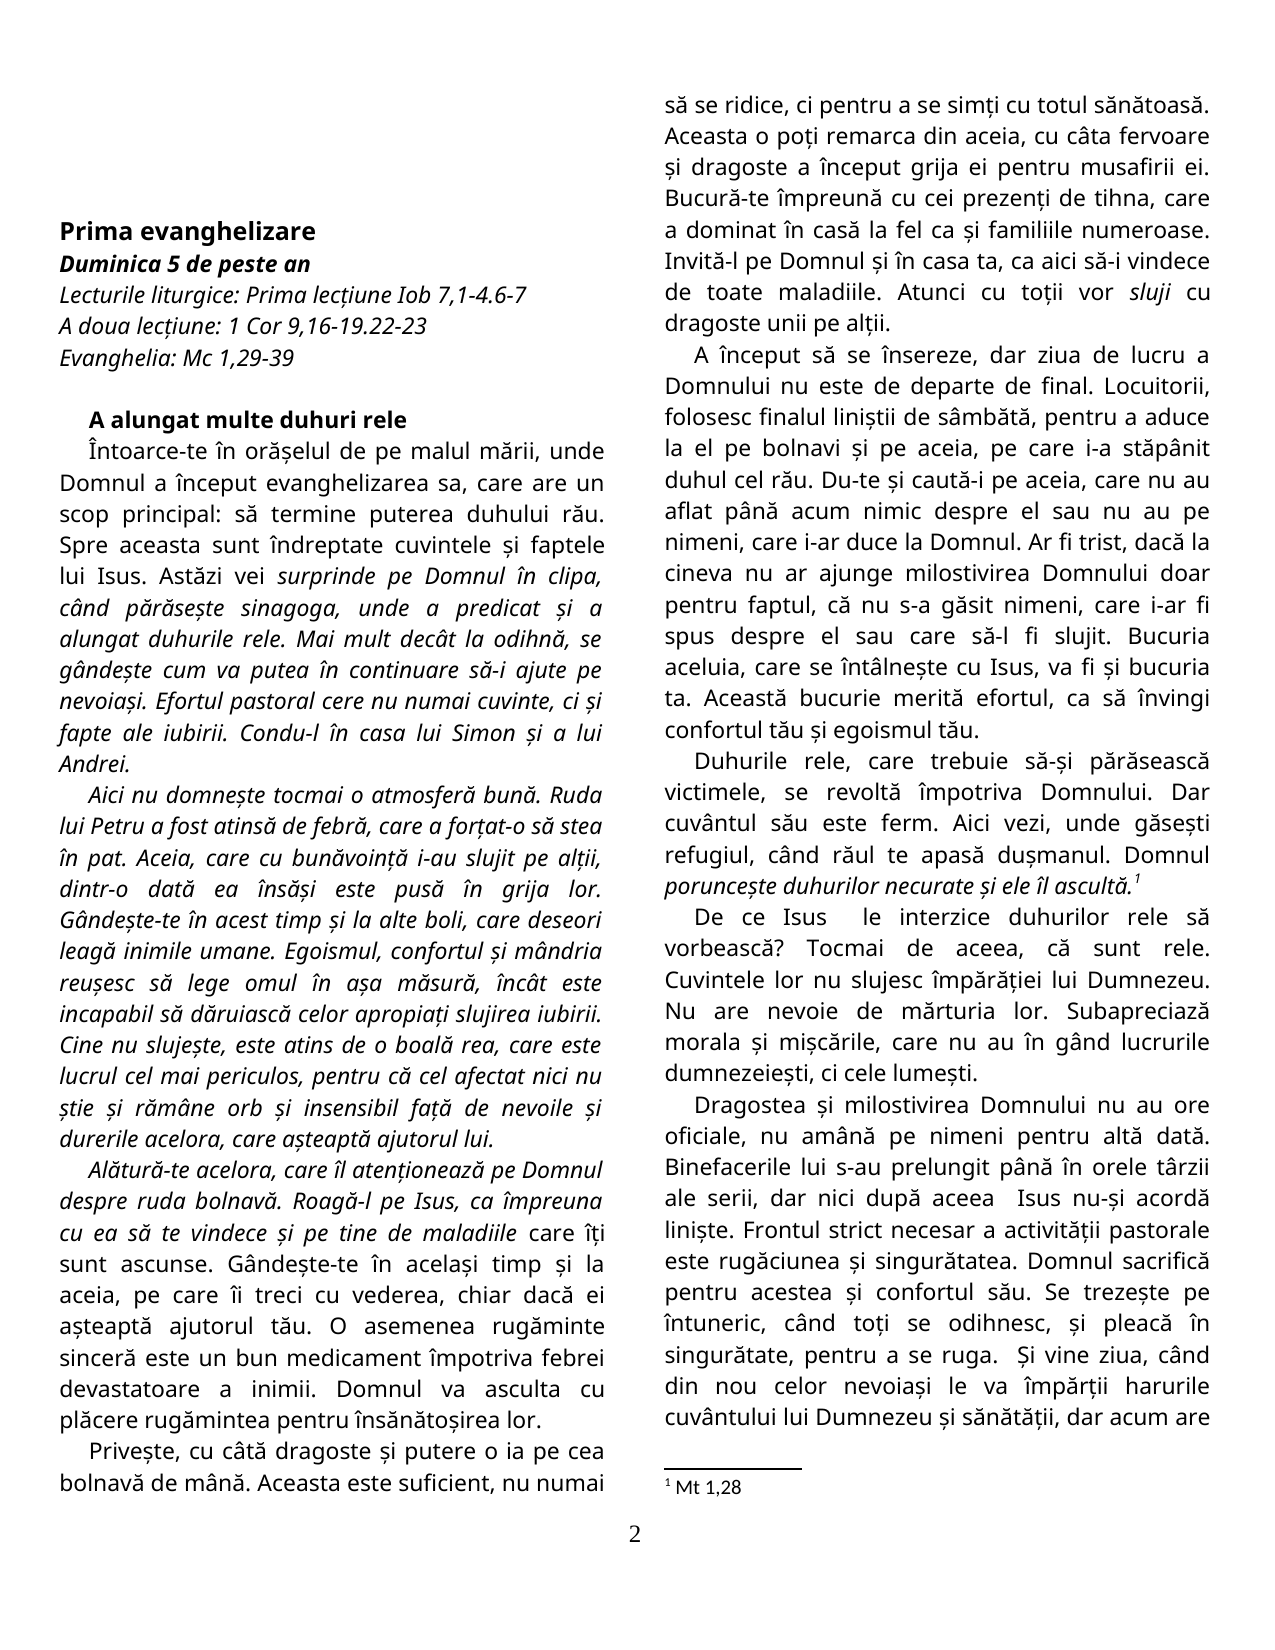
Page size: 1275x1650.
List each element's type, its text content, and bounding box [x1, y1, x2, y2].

text Privește, cu câtă dragoste și putere o ia pe cea bolnavă de mână. Aceasta este suficient, nu numai să se ridice, ci pentru a se simți cu totul sănătoasă. Aceasta o poți remarca din aceia, cu câta fervoare și dragoste a început grija ei pentru musafirii ei. Bucură-te împreună cu cei prezenți de tihna, care a dominat în casă la fel ca și familiile numeroase. Invită-l pe Domnul și în casa ta, ca aici să-i vindece de toate maladiile. Atunci cu toții vor sluji cu dragoste unii pe alții. [59, 1435, 605, 1498]
text Întoarce-te în orășelul de pe malul mării, unde Domnul a început evanghelizarea sa, care are un scop principal: să termine puterea duhului rău. Spre aceasta sunt îndreptate cuvintele și faptele lui Isus. Astăzi vei surprinde pe Domnul în clipa, când părăsește sinagoga, unde a predicat și a alungat duhurile rele. Mai mult decât la odihnă, se gândește cum va putea în continuare să-i ajute pe nevoiași. Efortul pastoral cere nu numai cuvinte, ci și fapte ale iubirii. Condu-l în casa lui Simon și a lui Andrei. [59, 435, 605, 779]
text De ce Isus le interzice duhurilor rele să vorbească? Tocmai de aceea, că sunt rele. Cuvintele lor nu slujesc împărăției lui Dumnezeu. Nu are nevoie de mărturia lor. Subapreciază morala și mișcările, care nu au în gând lucrurile dumnezeiești, ci cele lumești. [664, 901, 1211, 1089]
text Aici nu domnește tocmai o atmosferă bună. Ruda lui Petru a fost atinsă de febră, care a forțat-o să stea în pat. Aceia, care cu bunăvoință i-au slujit pe alții, dintr-o dată ea însăși este pusă în grija lor. Gândește-te în acest timp și la alte boli, care deseori leagă inimile umane. Egoismul, confortul și mândria reușesc să lege omul în așa măsură, încât este incapabil să dăruiască celor apropiați slujirea iubirii. Cine nu slujește, este atins de o boală rea, care este lucrul cel mai periculos, pentru că cel afectat nici nu știe și rămâne orb și insensibil față de nevoile și durerile acelora, care așteaptă ajutorul lui. [59, 779, 605, 1154]
text Privește, cu câtă dragoste și putere o ia pe cea bolnavă de mână. Aceasta este suficient, nu numai să se ridice, ci pentru a se simți cu totul sănătoasă. Aceasta o poți remarca din aceia, cu câta fervoare și dragoste a început grija ei pentru musafirii ei. Bucură-te împreună cu cei prezenți de tihna, care a dominat în casă la fel ca și familiile numeroase. Invită-l pe Domnul și în casa ta, ca aici să-i vindece de toate maladiile. Atunci cu toții vor sluji cu dragoste unii pe alții. [664, 89, 1211, 339]
text Prima evanghelizare [59, 214, 605, 248]
text Duminica 5 de peste an [59, 248, 605, 279]
text Duhurile rele, care trebuie să-și părăsească victimele, se revoltă împotriva Domnului. Dar cuvântul său este ferm. Aici vezi, unde găsești refugiul, când răul te apasă dușmanul. Domnul poruncește duhurilor necurate și ele îl ascultă. [664, 745, 1211, 901]
text A început să se însereze, dar ziua de lucru a Domnului nu este de departe de final. Locuitorii, folosesc finalul liniștii de sâmbătă, pentru a aduce la el pe bolnavi și pe aceia, pe care i-a stăpânit duhul cel rău. Du-te și caută-i pe aceia, care nu au aflat până acum nimic despre el sau nu au pe nimeni, care i-ar duce la Domnul. Ar fi trist, dacă la cineva nu ar ajunge milostivirea Domnului doar pentru faptul, că nu s-a găsit nimeni, care i-ar fi spus despre el sau care să-l fi slujit. Bucuria aceluia, care se întâlnește cu Isus, va fi și bucuria ta. Această bucurie merită efortul, ca să învingi confortul tău și egoismul tău. [664, 339, 1211, 745]
text Alătură-te acelora, care îl atenționează pe Domnul despre ruda bolnavă. Roagă-l pe Isus, ca împreuna cu ea să te vindece și pe tine de maladiile care îți sunt ascunse. Gândește-te în același timp și la aceia, pe care îi treci cu vederea, chiar dacă ei așteaptă ajutorul tău. O asemenea rugăminte sinceră este un bun medicament împotriva febrei devastatoare a inimii. Domnul va asculta cu plăcere rugămintea pentru însănătoșirea lor. [59, 1154, 605, 1435]
text A alungat multe duhuri rele [59, 404, 605, 435]
text Lecturile liturgice: Prima lecțiune Iob 7,1-4.6-7 [59, 279, 605, 310]
text Evanghelia: Mc 1,29-39 [59, 341, 605, 373]
text A doua lecțiune: 1 Cor 9,16-19.22-23 [59, 310, 605, 341]
